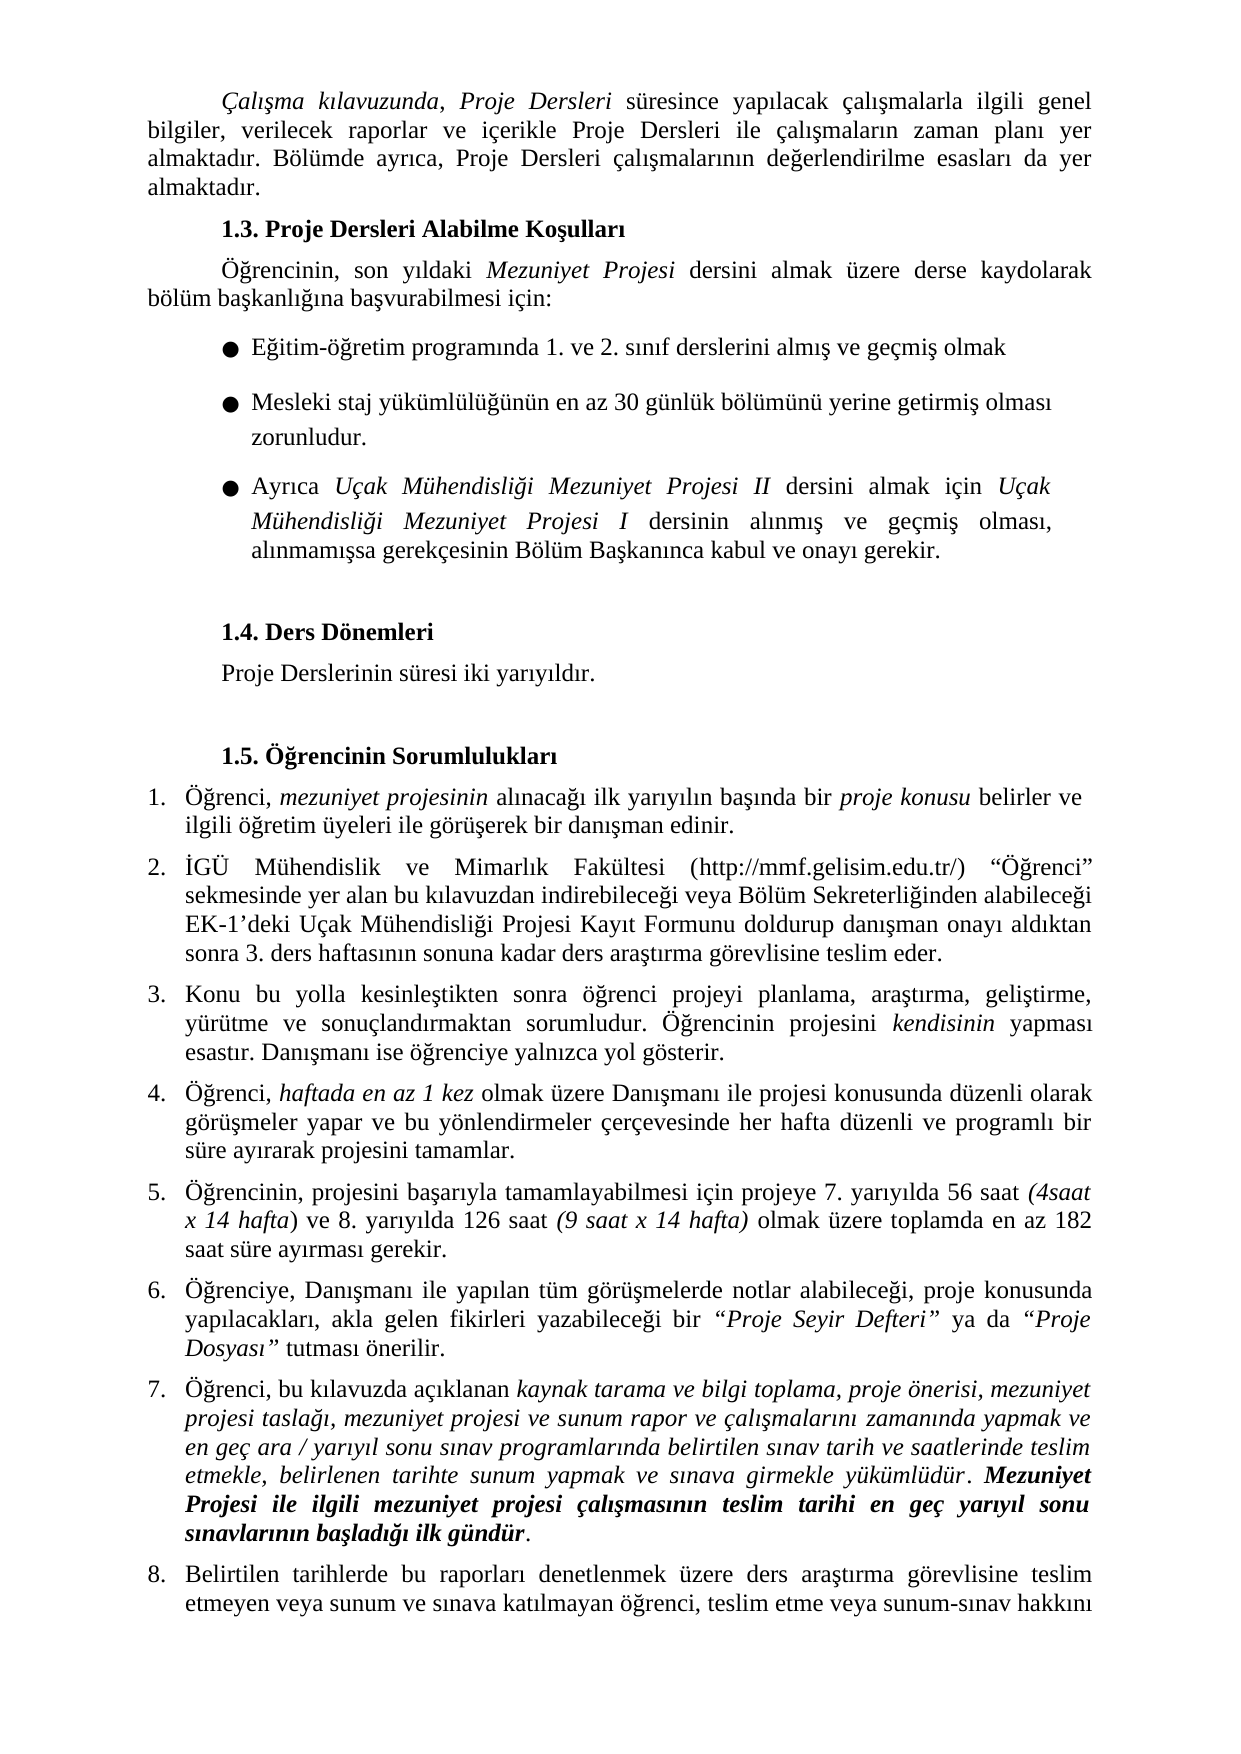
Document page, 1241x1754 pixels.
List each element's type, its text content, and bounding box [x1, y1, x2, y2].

subtitle Ders Dönemleri [221, 617, 1144, 646]
text Çalışma kılavuzunda, Proje Dersleri süresince yapılacak çalışmalarla ilgili genel bilgiler, verilecek raporlar ve içerikle Proje Dersleri ile çalışmaların zaman planı yer almaktadır. Bölümde ayrıca, Proje Dersleri çalışmalarının değerlendirilme esasları da yer almaktadır. [147, 86, 1093, 201]
list Eğitim-öğretim programında 1. ve 2. sınıf derslerini almış ve geçmiş olmak [221, 325, 1028, 367]
text Öğrencinin, son yıldaki Mezuniyet Projesi dersini almak üzere derse kaydolarak bölüm başkanlığına başvurabilmesi için: [147, 255, 1092, 312]
text Proje Derslerinin süresi iki yarıyıldır. [147, 658, 1144, 687]
list Konu bu yolla kesinleştikten sonra öğrenci projeyi planlama, araştırma, geliştirme, yürütme ve sonuçlandırmaktan sorumludur. Öğrencinin projesini kendisinin yapması esastır. Danışmanı ise öğrenciye yalnızca yol gösterir. [147, 979, 1093, 1065]
list Mesleki staj yükümlülüğünün en az 30 günlük bölümünü yerine getirmiş olması zorunludur. [221, 380, 1052, 451]
list Öğrenci, haftada en az 1 kez olmak üzere Danışmanı ile projesi konusunda düzenli olarak görüşmeler yapar ve bu yönlendirmeler çerçevesinde her hafta düzenli ve programlı bir süre ayırarak projesini tamamlar. [147, 1078, 1093, 1164]
list Ayrıca Uçak Mühendisliği Mezuniyet Projesi II dersini almak için Uçak Mühendisliği Mezuniyet Projesi I dersinin alınmış ve geçmiş olması, alınmamışsa gerekçesinin Bölüm Başkanınca kabul ve onayı gerekir. [221, 463, 1052, 563]
list Öğrenci, bu kılavuzda açıklanan kaynak tarama ve bilgi toplama, proje önerisi, mezuniyet projesi taslağı, mezuniyet projesi ve sunum rapor ve çalışmalarını zamanında yapmak ve en geç ara / yarıyıl sonu sınav programlarında belirtilen sınav tarih ve saatlerinde teslim etmekle, belirlenen tarihte sunum yapmak ve sınava girmekle yükümlüdür. Mezuniyet Projesi ile ilgili mezuniyet projesi çalışmasının teslim tarihi en geç yarıyıl sonu sınavlarının başladığı ilk gündür. [147, 1374, 1093, 1547]
list Öğrenci, mezuniyet projesinin alınacağı ilk yarıyılın başında bir proje konusu belirler ve ilgili öğretim üyeleri ile görüşerek bir danışman edinir. [147, 782, 1082, 839]
list İGÜ Mühendislik ve Mimarlık Fakültesi (http://mmf.gelisim.edu.tr/) “Öğrenci” sekmesinde yer alan bu kılavuzdan indirebileceği veya Bölüm Sekreterliğinden alabileceği EK-1’deki Uçak Mühendisliği Projesi Kayıt Formunu doldurup danışman onayı aldıktan sonra 3. ders haftasının sonuna kadar ders araştırma görevlisine teslim eder. [147, 852, 1093, 967]
list Öğrenciye, Danışmanı ile yapılan tüm görüşmelerde notlar alabileceği, proje konusunda yapılacakları, akla gelen fikirleri yazabileceği bir “Proje Seyir Defteri” ya da “Proje Dosyası” tutması önerilir. [147, 1276, 1093, 1362]
subtitle Proje Dersleri Alabilme Koşulları [221, 214, 1144, 243]
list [147, 1559, 1093, 1617]
subtitle Öğrencinin Sorumlulukları [221, 741, 1144, 770]
list Öğrencinin, projesini başarıyla tamamlayabilmesi için projeye 7. yarıyılda 56 saat (4saat x 14 hafta) ve 8. yarıyılda 126 saat (9 saat x 14 hafta) olmak üzere toplamda en az 182 saat süre ayırması gerekir. [147, 1177, 1093, 1263]
